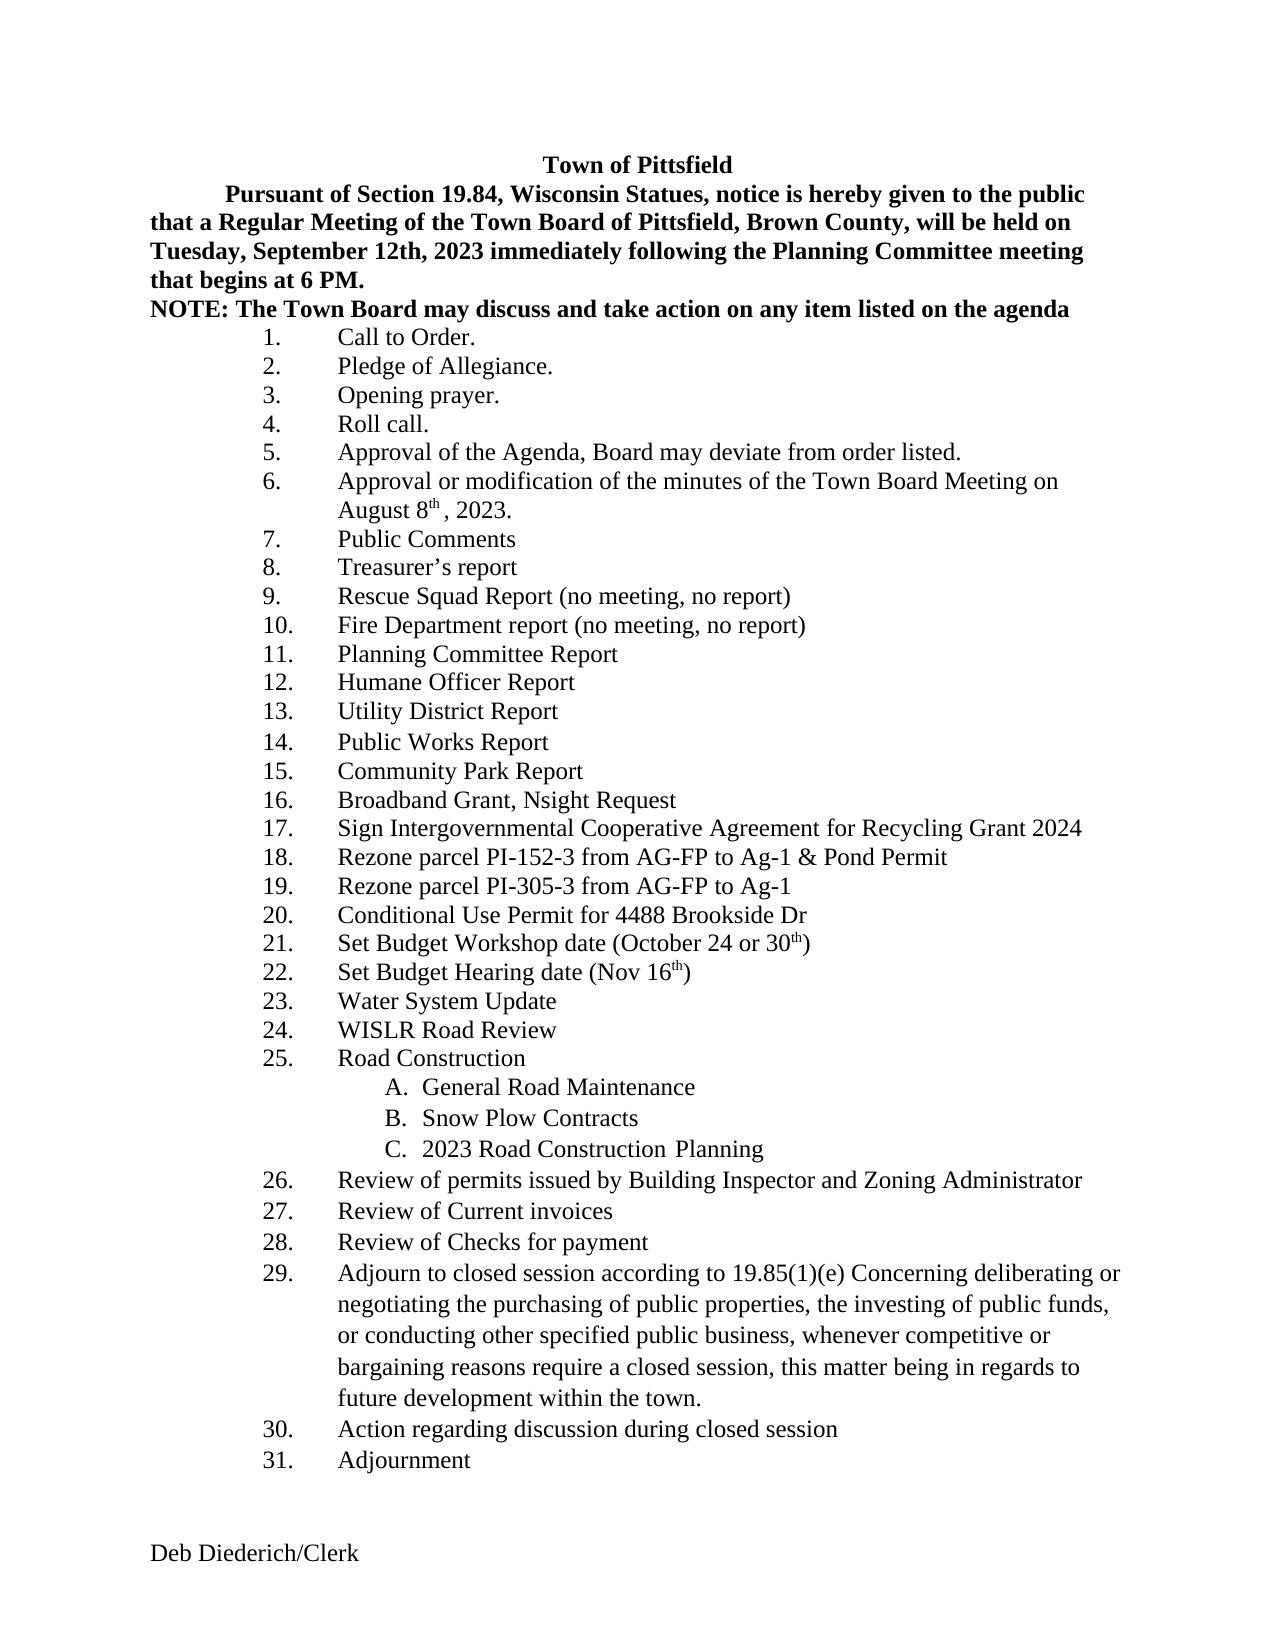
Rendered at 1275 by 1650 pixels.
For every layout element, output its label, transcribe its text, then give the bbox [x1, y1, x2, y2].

list Action regarding discussion during closed session [262, 1414, 1125, 1442]
list Broadband Grant, Nsight Request [262, 785, 1125, 813]
list Planning Committee Report [262, 639, 1125, 667]
list Conditional Use Permit for 4488 Brookside Dr [262, 900, 1125, 928]
list Humane Officer Report [262, 667, 1125, 696]
text Pursuant of Section 19.84, Wisconsin Statues, notice is hereby given to the public that a Regular Meeting of the Town Board of Pittsfield, Brown County, will be held on Tuesday, September 12th, 2023 immediately following the Planning Committee meeting that begins at 6 PM. [150, 179, 1125, 294]
list Set Budget Hearing date (Nov 16th) [262, 957, 1125, 986]
list Public Works Report [262, 727, 1125, 756]
list Review of Checks for payment [262, 1227, 1125, 1256]
list Road Construction [262, 1043, 1125, 1072]
list Review of permits issued by Building Inspector and Zoning Administrator [262, 1165, 1125, 1194]
list Review of Current invoices [262, 1196, 1125, 1225]
list Approval or modification of the minutes of the Town Board Meeting on August 8th , 2023. [262, 466, 1125, 524]
list Rezone parcel PI-152-3 from AG-FP to Ag-1 & Pond Permit [262, 842, 1125, 871]
list Public Comments [262, 524, 1125, 552]
text Town of Pittsfield [150, 150, 1125, 179]
list Sign Intergovernmental Cooperative Agreement for Recycling Grant 2024 [262, 813, 1125, 842]
list Community Park Report [262, 756, 1125, 785]
list Utility District Report [262, 696, 1125, 725]
list Fire Department report (no meeting, no report) [262, 610, 1125, 639]
list General Road Maintenance [384, 1072, 1125, 1101]
list Rescue Squad Report (no meeting, no report) [262, 581, 1125, 610]
list Pledge of Allegiance. [262, 351, 1125, 380]
text NOTE: The Town Board may discuss and take action on any item listed on the agenda [150, 294, 1125, 322]
list Opening prayer. [262, 380, 1125, 409]
list Set Budget Workshop date (October 24 or 30th) [262, 928, 1125, 957]
list Water System Update [262, 986, 1125, 1015]
list Snow Plow Contracts [384, 1103, 1125, 1132]
text Deb Diederich/Clerk [150, 1538, 1125, 1567]
list Approval of the Agenda, Board may deviate from order listed. [262, 437, 1125, 466]
list Call to Order. [262, 322, 1125, 351]
list Adjourn to closed session according to 19.85(1)(e) Concerning deliberating or negotiating the purchasing of public properties, the investing of public funds, or conducting other specified public business, whenever competitive or bargaining reasons require a closed session, this matter being in regards to future development within the town. [262, 1258, 1125, 1411]
list WISLR Road Review [262, 1015, 1125, 1043]
list Treasurer’s report [262, 552, 1125, 581]
list 2023 Road Construction Planning [384, 1134, 1125, 1163]
list Adjournment [262, 1445, 1125, 1473]
list Rezone parcel PI-305-3 from AG-FP to Ag-1 [262, 871, 1125, 900]
list Roll call. [262, 409, 1125, 437]
